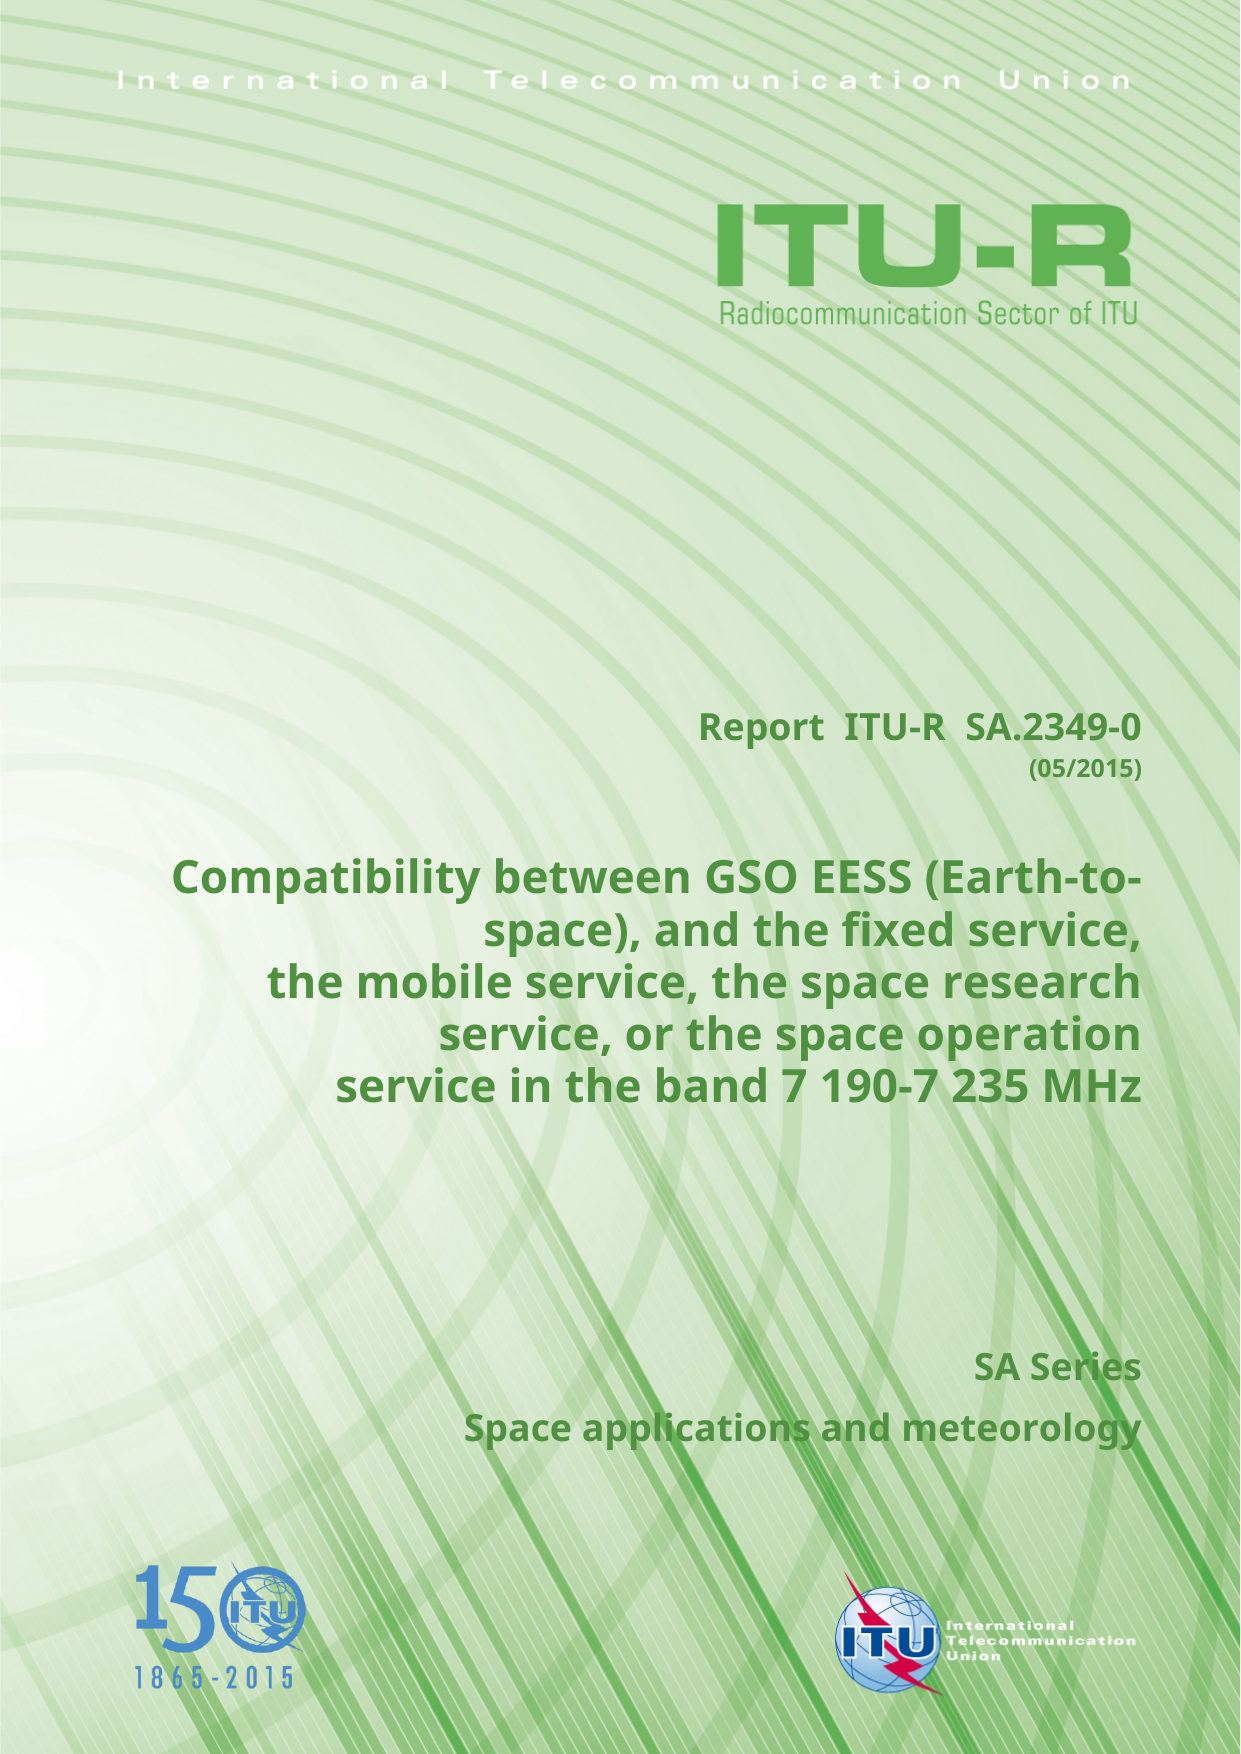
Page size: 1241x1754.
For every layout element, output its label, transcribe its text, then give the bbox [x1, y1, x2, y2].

picture [0, 0, 1241, 1754]
table_header Report ITU-R SA.2349-0 (05/2015) [102, 609, 1153, 783]
table_cell SA Series Space applications and meteorology [102, 1173, 1153, 1450]
table_cell Compatibility between GSO EESS (Earth-to-space), and the fixed service, the mobile service, the space research service, or the space operation service in the band 7 190-7 235 MHz [102, 784, 1153, 1173]
